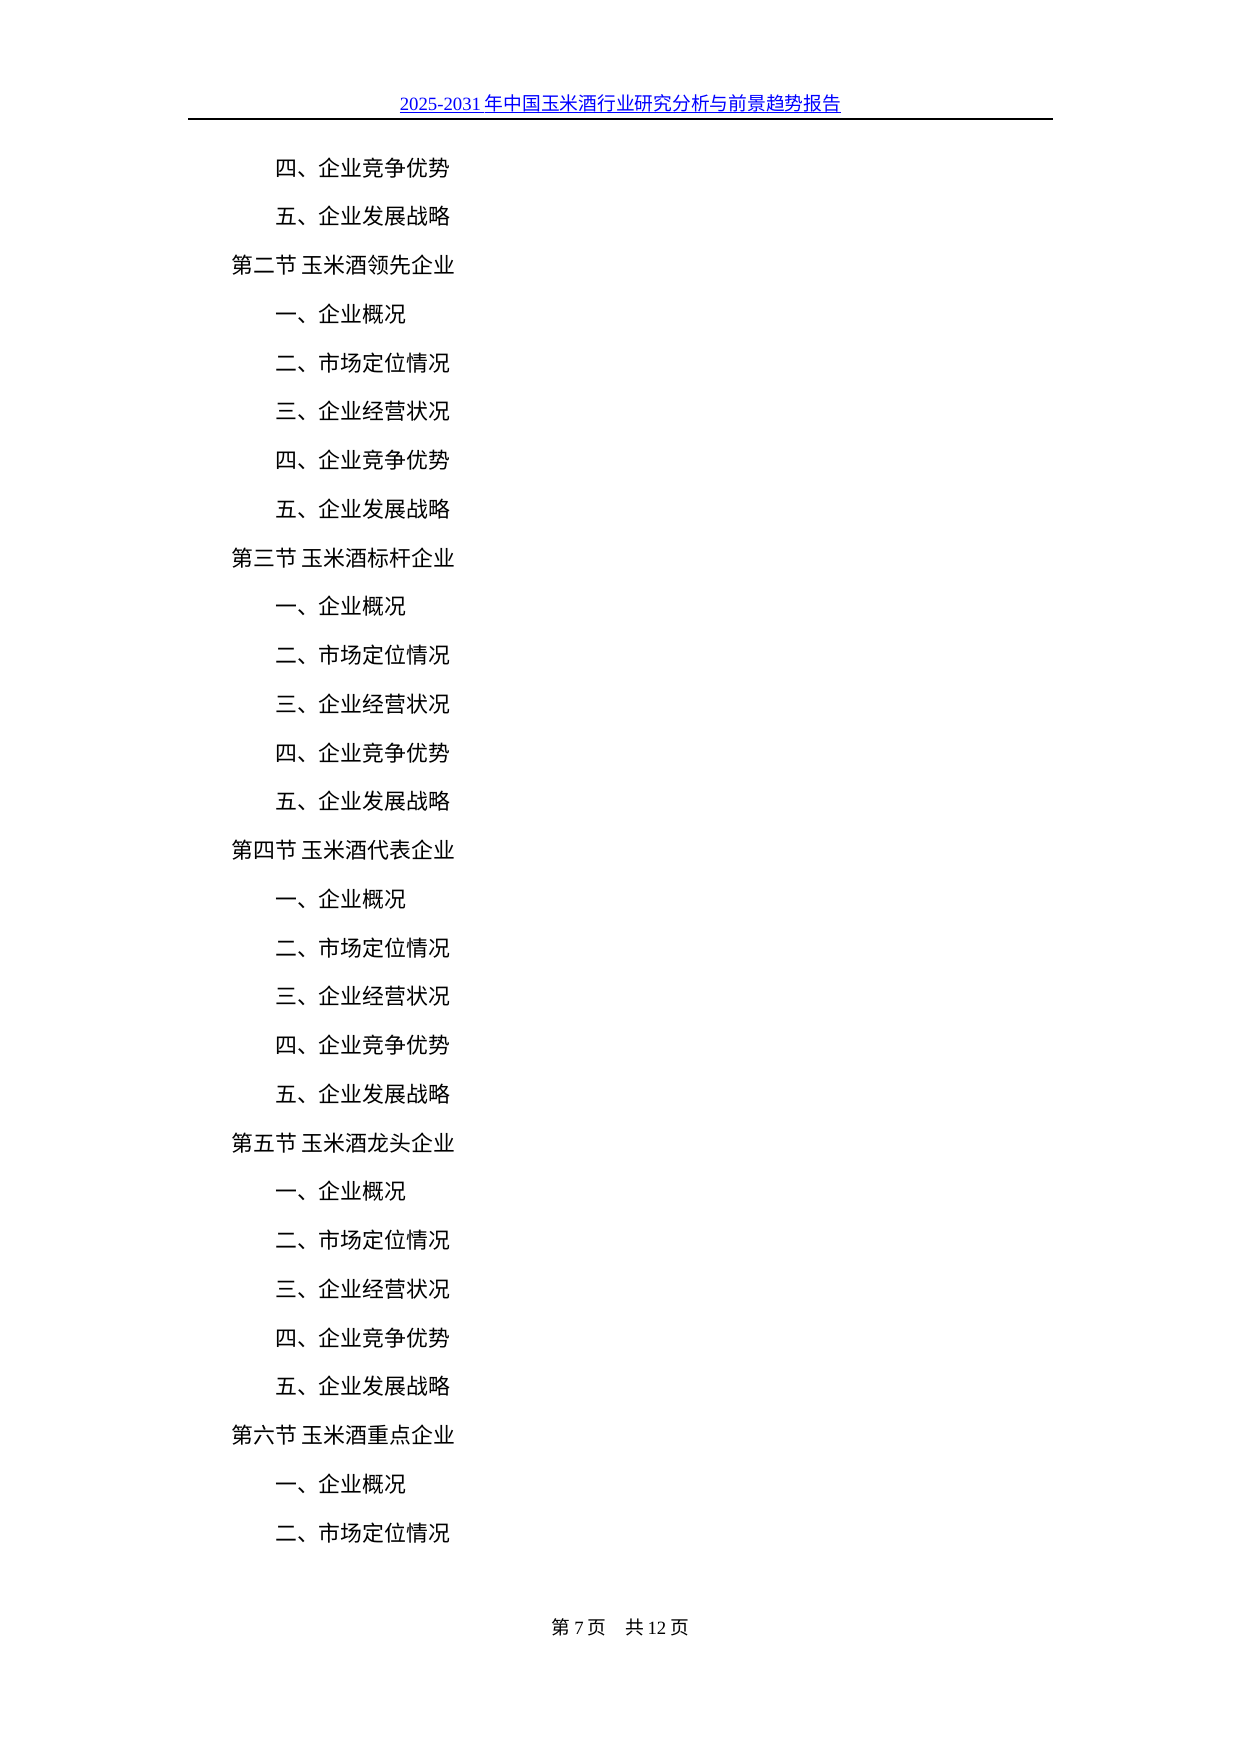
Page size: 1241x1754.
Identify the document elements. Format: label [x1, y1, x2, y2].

text [187, 150, 1053, 1548]
